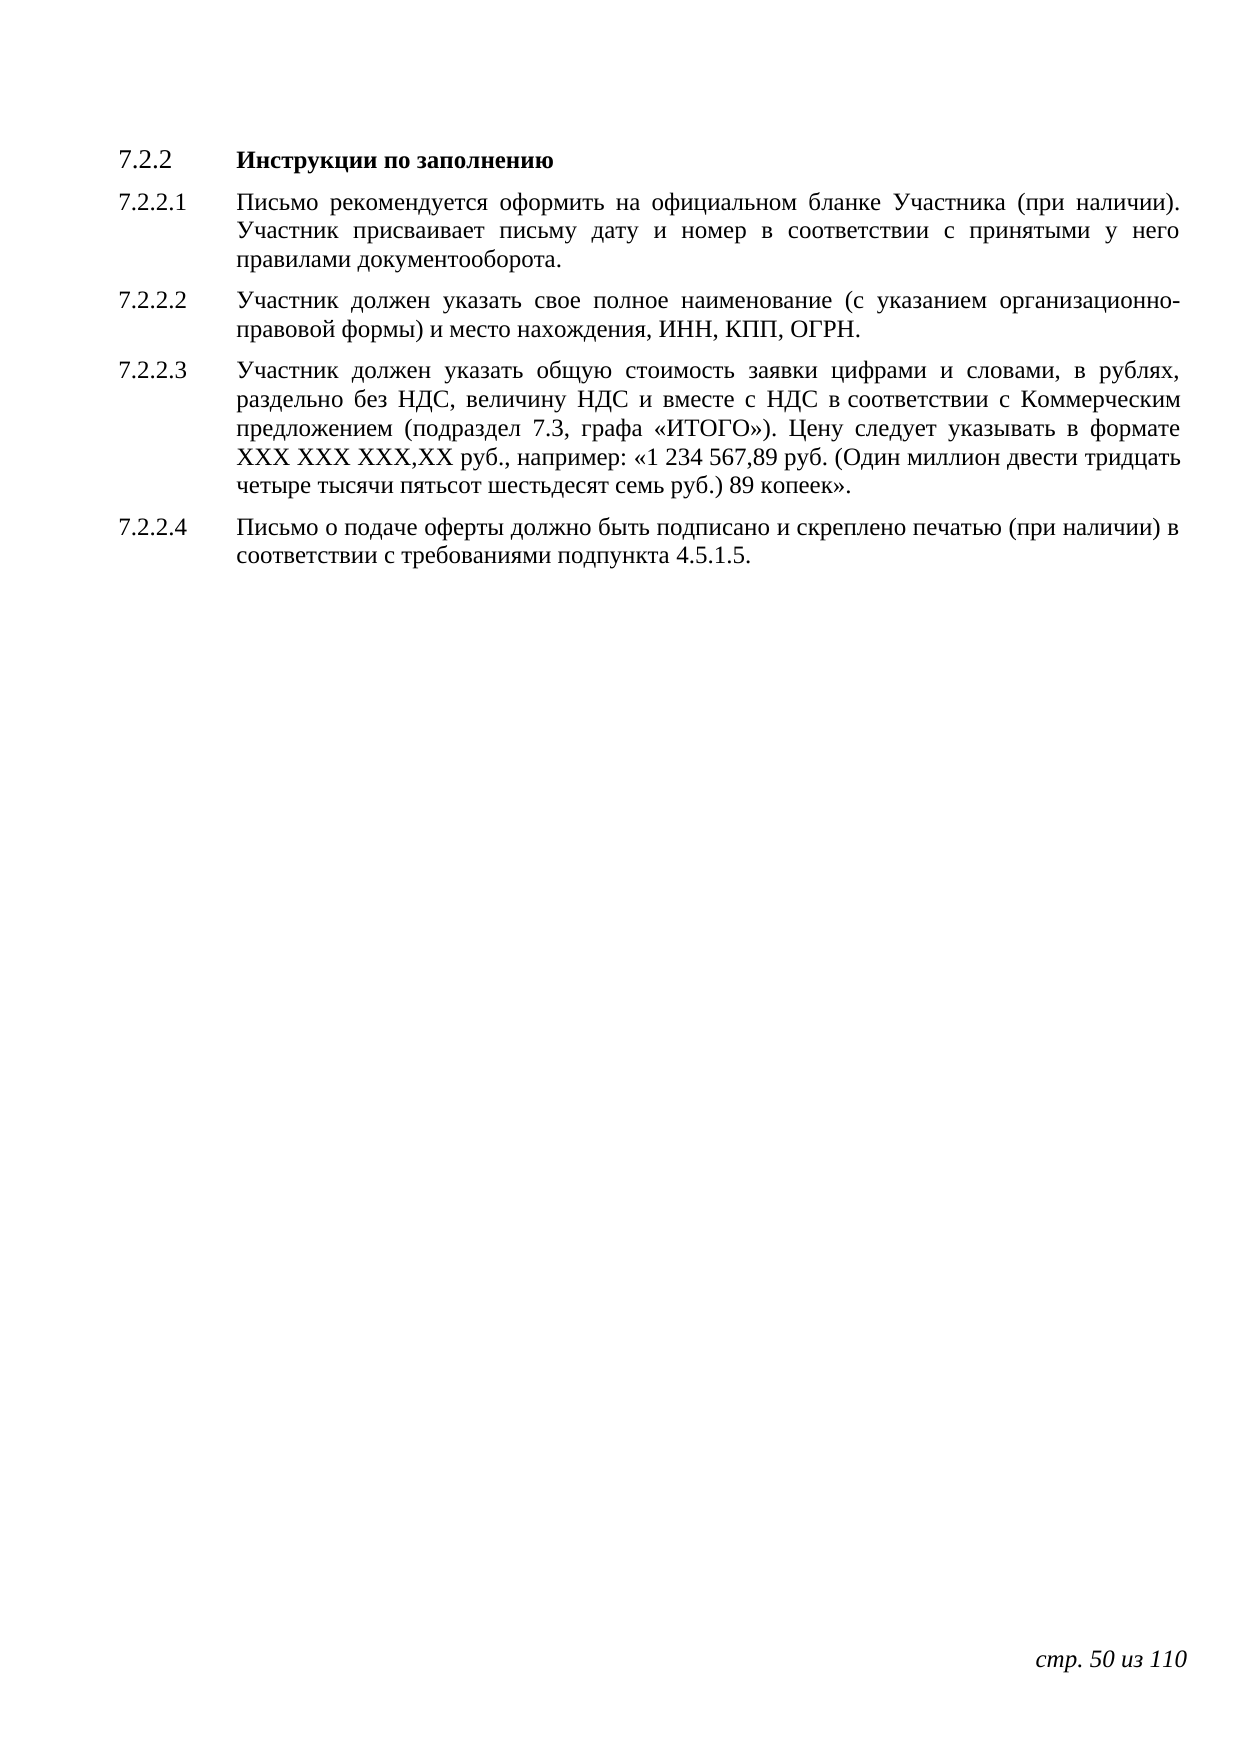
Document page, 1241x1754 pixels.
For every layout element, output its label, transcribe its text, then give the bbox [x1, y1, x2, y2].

text Письмо о подаче оферты должно быть подписано и скреплено печатью (при наличии) в соответствии с требованиями подпункта 4.5.1.5. [118, 512, 1181, 569]
text Инструкции по заполнению [118, 143, 1181, 174]
text Участник должен указать свое полное наименование (с указанием организационно-правовой формы) и место нахождения, ИНН, КПП, ОГРН. [118, 286, 1181, 343]
text Участник должен указать общую стоимость заявки цифрами и словами, в рублях, раздельно без НДС, величину НДС и вместе с НДС в соответствии с Коммерческим предложением (подраздел 7.3, графа «ИТОГО»). Цену следует указывать в формате ХХХ ХХХ ХХХ,ХХ руб., например: «1 234 567,89 руб. (Один миллион двести тридцать четыре тысячи пятьсот шестьдесят семь руб.) 89 копеек». [118, 356, 1181, 499]
text Письмо рекомендуется оформить на официальном бланке Участника (при наличии). Участник присваивает письму дату и номер в соответствии с принятыми у него правилами документооборота. [118, 187, 1181, 273]
